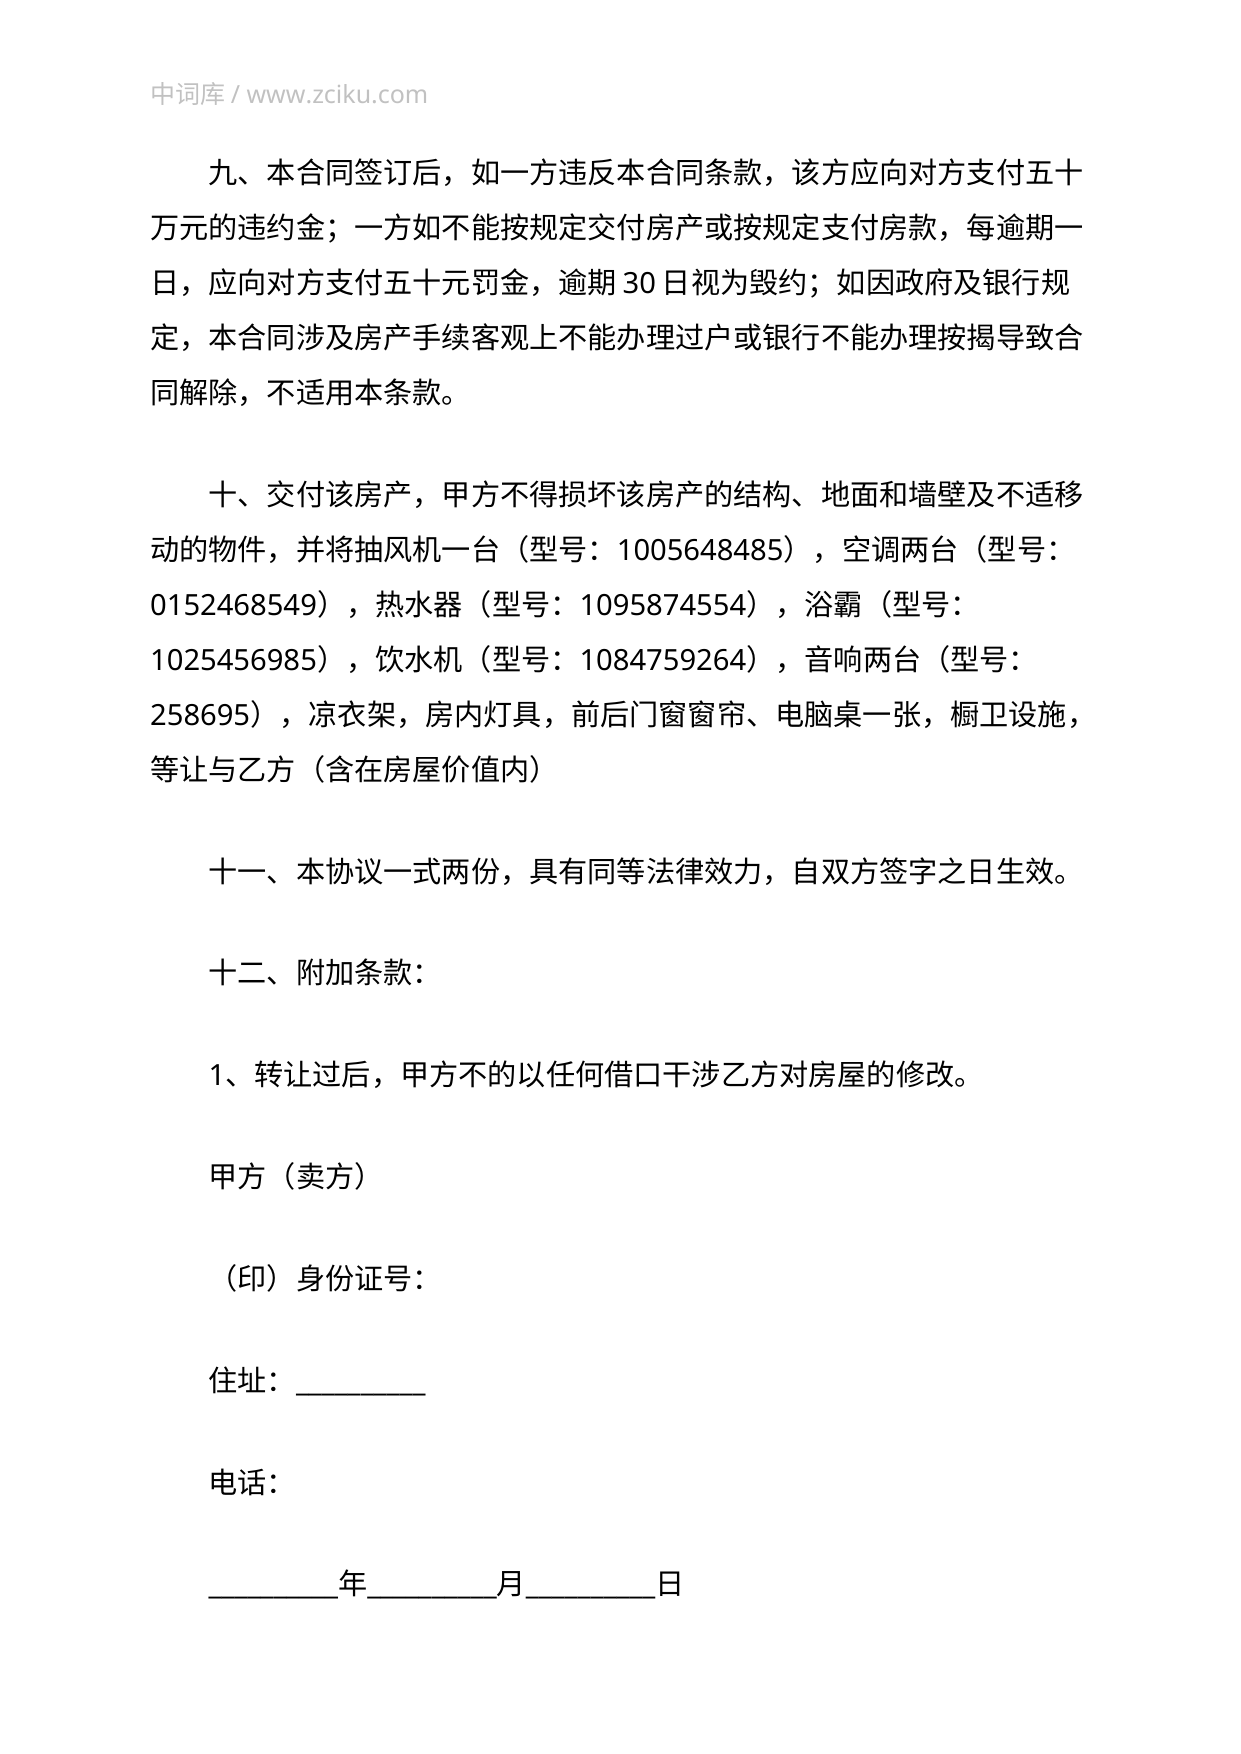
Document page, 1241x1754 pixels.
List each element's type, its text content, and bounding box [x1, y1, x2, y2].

text 十二、附加条款： [150, 950, 1090, 992]
text 甲方（卖方） [150, 1154, 1090, 1196]
text 九、本合同签订后，如一方违反本合同条款，该方应向对方支付五十万元的违约金；一方如不能按规定交付房产或按规定支付房款，每逾期一日，应向对方支付五十元罚金，逾期30日视为毁约；如因政府及银行规定，本合同涉及房产手续客观上不能办理过户或银行不能办理按揭导致合同解除，不适用本条款。 [150, 150, 1090, 412]
text 十、交付该房产，甲方不得损坏该房产的结构、地面和墙壁及不适移动的物件，并将抽风机一台（型号：1005648485），空调两台（型号：0152468549），热水器（型号：1095874554），浴霸（型号：1025456985），饮水机（型号：1084759264），音响两台（型号：258695），凉衣架，房内灯具，前后门窗窗帘、电脑桌一张，橱卫设施，等让与乙方（含在房屋价值内） [150, 471, 1090, 789]
text （印）身份证号： [150, 1255, 1090, 1298]
text 1、转让过后，甲方不的以任何借口干涉乙方对房屋的修改。 [150, 1052, 1090, 1094]
text 十一、本协议一式两份，具有同等法律效力，自双方签字之日生效。 [150, 848, 1090, 890]
text 住址：__________ [150, 1357, 1090, 1399]
text 电话： [150, 1459, 1090, 1501]
text __________年__________月__________日 [150, 1561, 1090, 1603]
